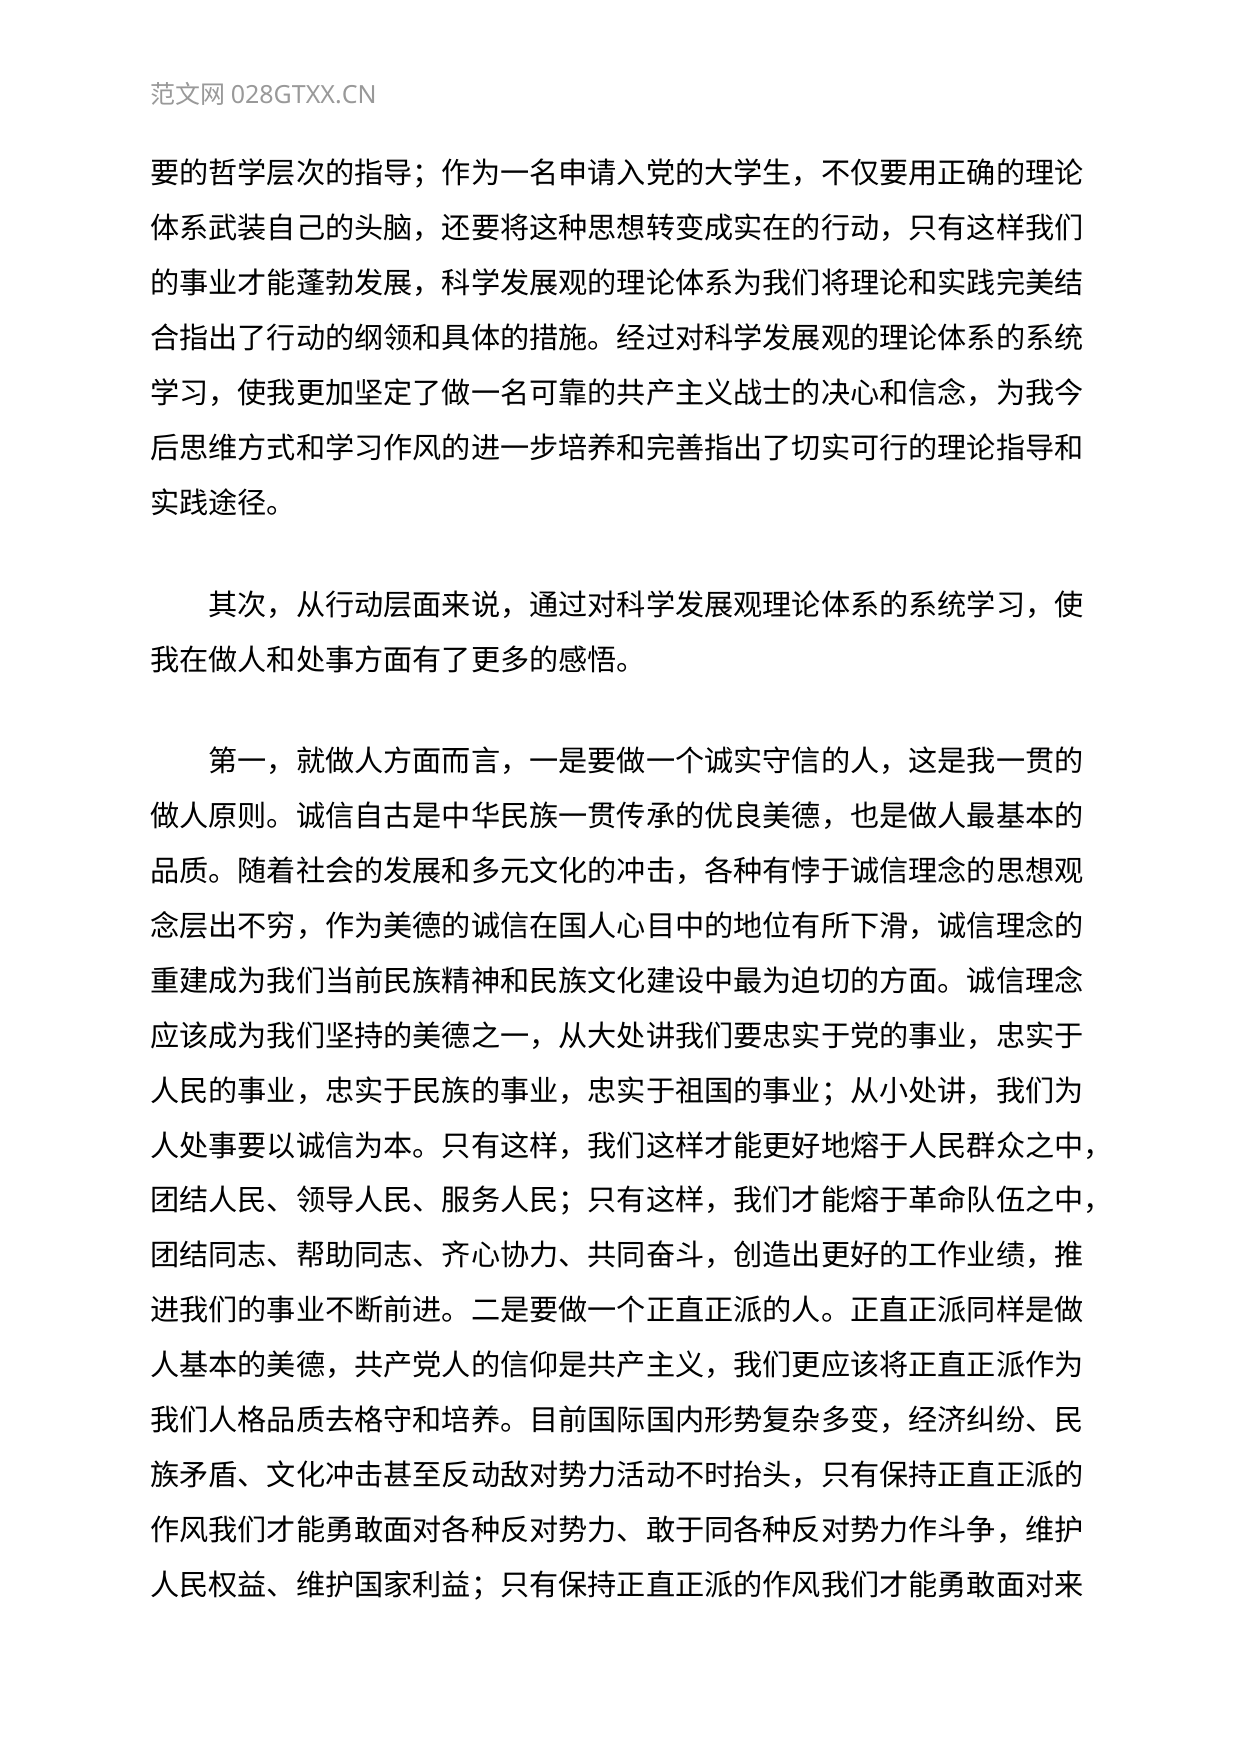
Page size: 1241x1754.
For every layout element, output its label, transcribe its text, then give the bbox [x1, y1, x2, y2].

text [150, 150, 1090, 522]
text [150, 738, 1090, 1603]
text 其次，从行动层面来说，通过对科学发展观理论体系的系统学习，使我在做人和处事方面有了更多的感悟。 [150, 581, 1090, 678]
